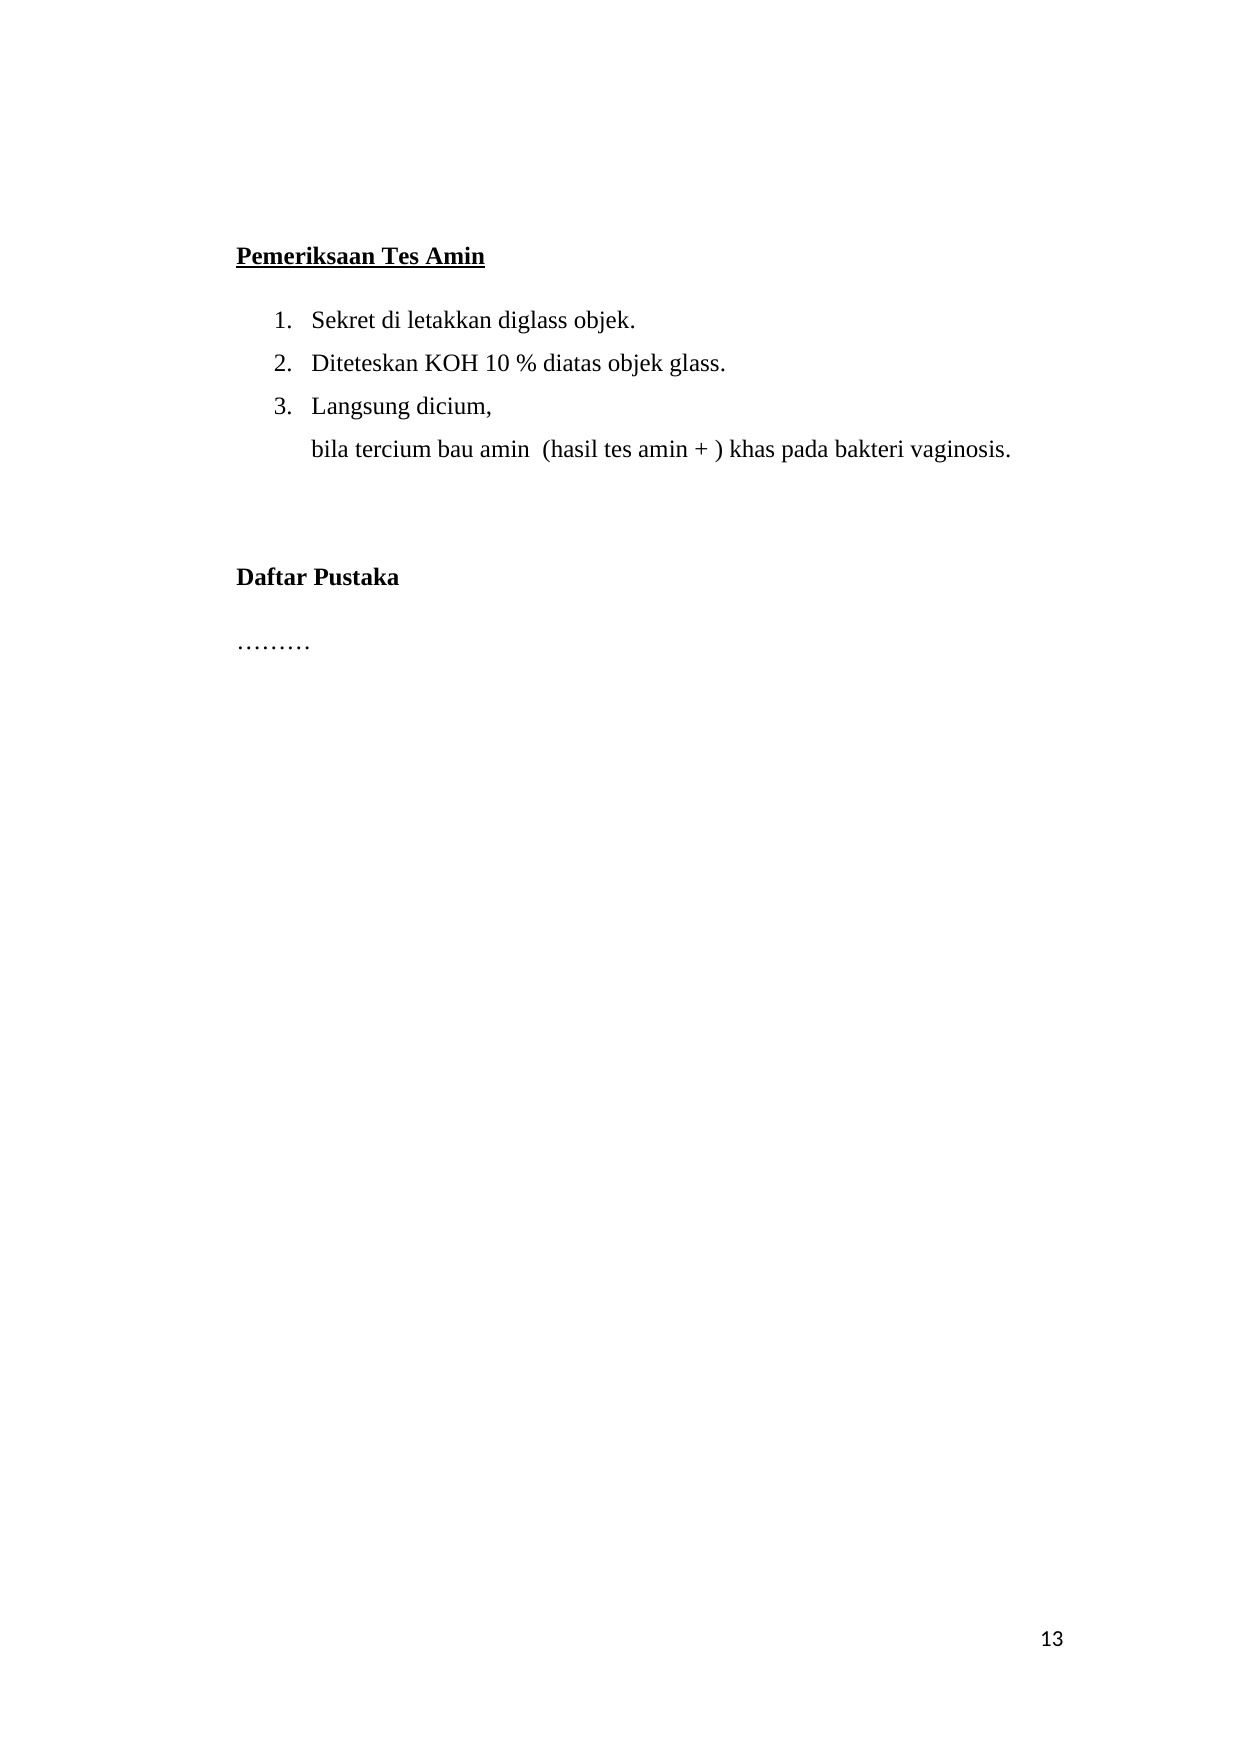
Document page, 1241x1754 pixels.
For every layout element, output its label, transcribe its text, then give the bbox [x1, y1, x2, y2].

list Diteteskan KOH 10 % diatas objek glass. [274, 348, 1063, 377]
list Sekret di letakkan diglass objek. [274, 305, 1063, 334]
list Langsung dicium, [274, 391, 1063, 420]
text Daftar Pustaka [236, 562, 1063, 591]
list bila tercium bau amin (hasil tes amin + ) khas pada bakteri vaginosis. [311, 434, 1063, 463]
text Pemeriksaan Tes Amin [236, 241, 1063, 270]
text ……… [236, 626, 1063, 655]
